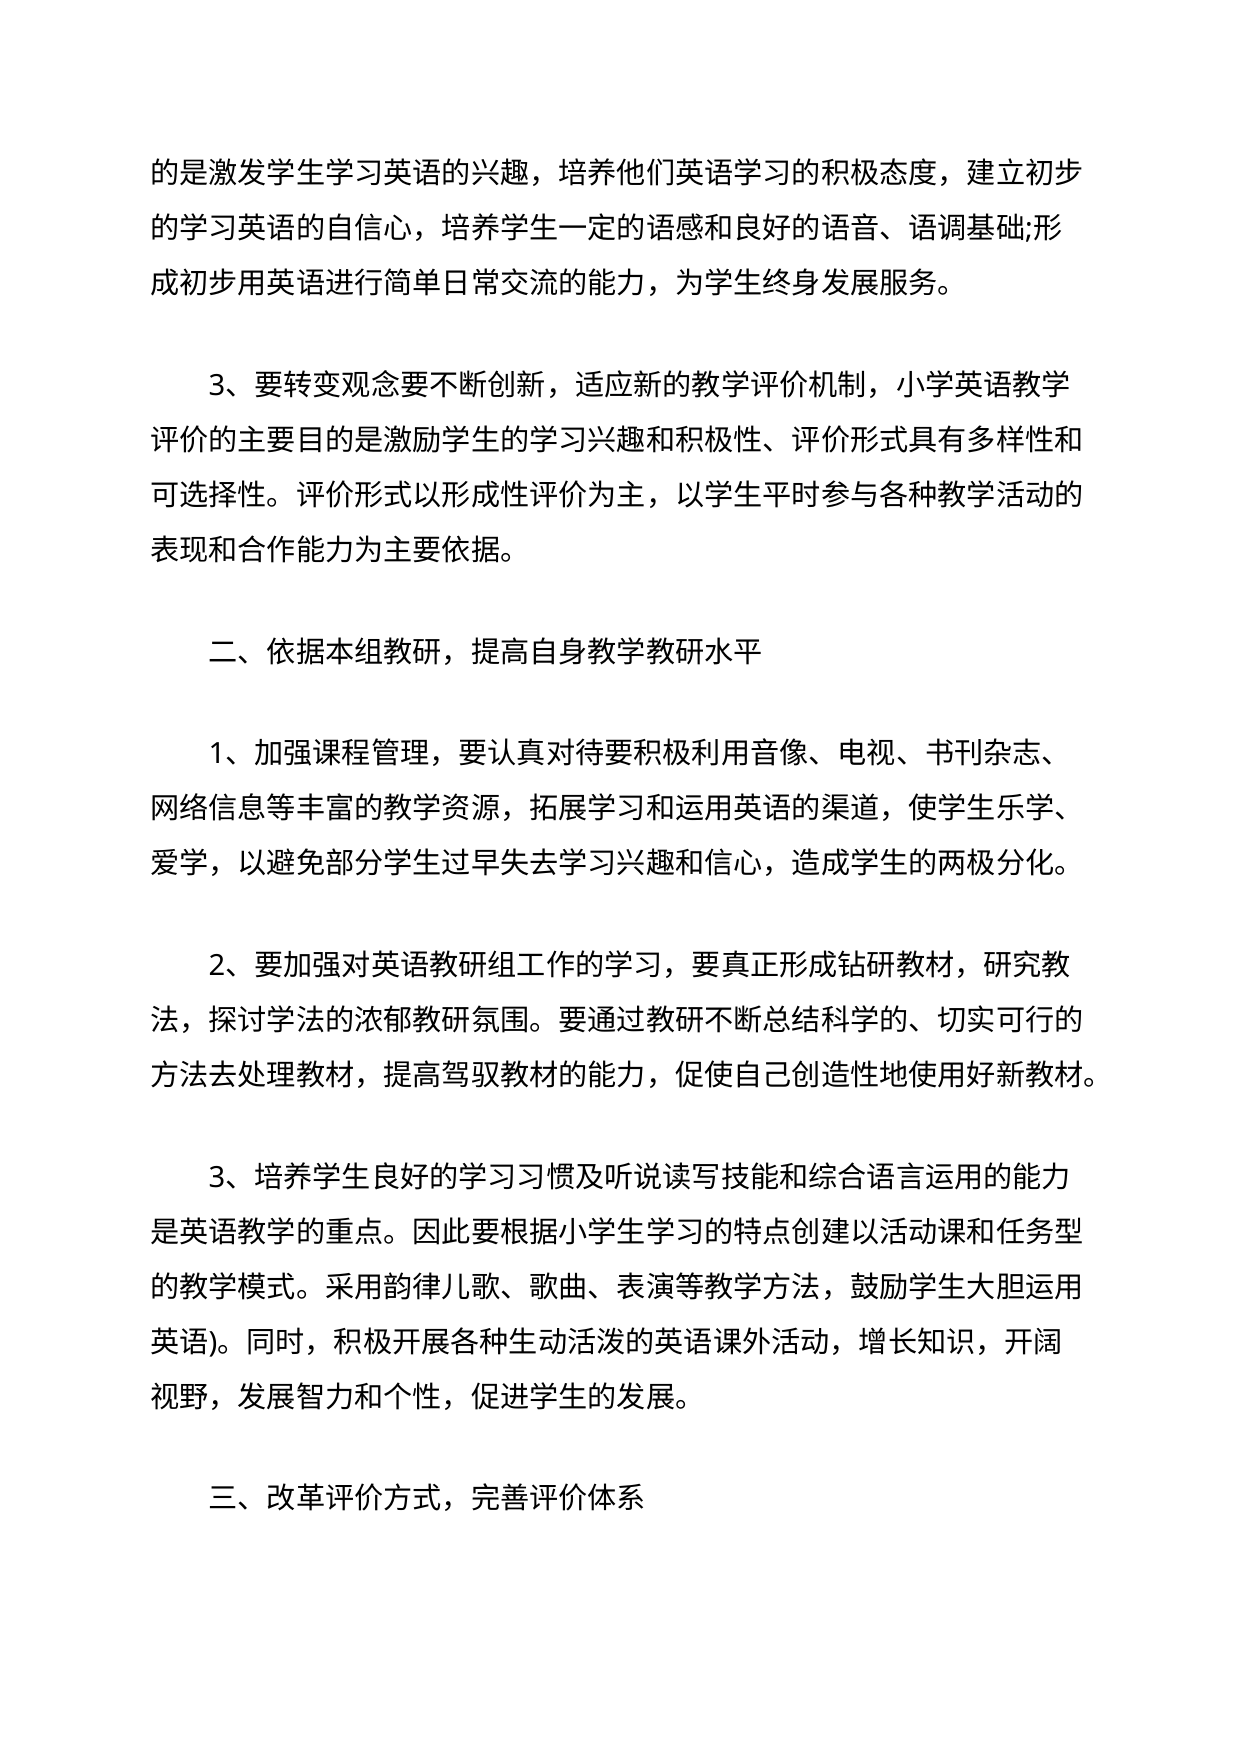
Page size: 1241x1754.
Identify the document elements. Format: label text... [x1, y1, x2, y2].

text 二、依据本组教研，提高自身教学教研水平 [150, 628, 1090, 671]
text 三、改革评价方式，完善评价体系 [150, 1475, 1090, 1517]
text 1、加强课程管理，要认真对待要积极利用音像、电视、书刊杂志、网络信息等丰富的教学资源，拓展学习和运用英语的渠道，使学生乐学、爱学，以避免部分学生过早失去学习兴趣和信心，造成学生的两极分化。 [150, 730, 1090, 882]
text 3、要转变观念要不断创新，适应新的教学评价机制，小学英语教学评价的主要目的是激励学生的学习兴趣和积极性、评价形式具有多样性和可选择性。评价形式以形成性评价为主，以学生平时参与各种教学活动的表现和合作能力为主要依据。 [150, 362, 1090, 569]
text 2、要加强对英语教研组工作的学习，要真正形成钻研教材，研究教法，探讨学法的浓郁教研氛围。要通过教研不断总结科学的、切实可行的方法去处理教材，提高驾驭教材的能力，促使自己创造性地使用好新教材。 [150, 942, 1090, 1094]
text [150, 150, 1090, 302]
text 3、培养学生良好的学习习惯及听说读写技能和综合语言运用的能力是英语教学的重点。因此要根据小学生学习的特点创建以活动课和任务型的教学模式。采用韵律儿歌、歌曲、表演等教学方法，鼓励学生大胆运用英语)。同时，积极开展各种生动活泼的英语课外活动，增长知识，开阔视野，发展智力和个性，促进学生的发展。 [150, 1153, 1090, 1415]
